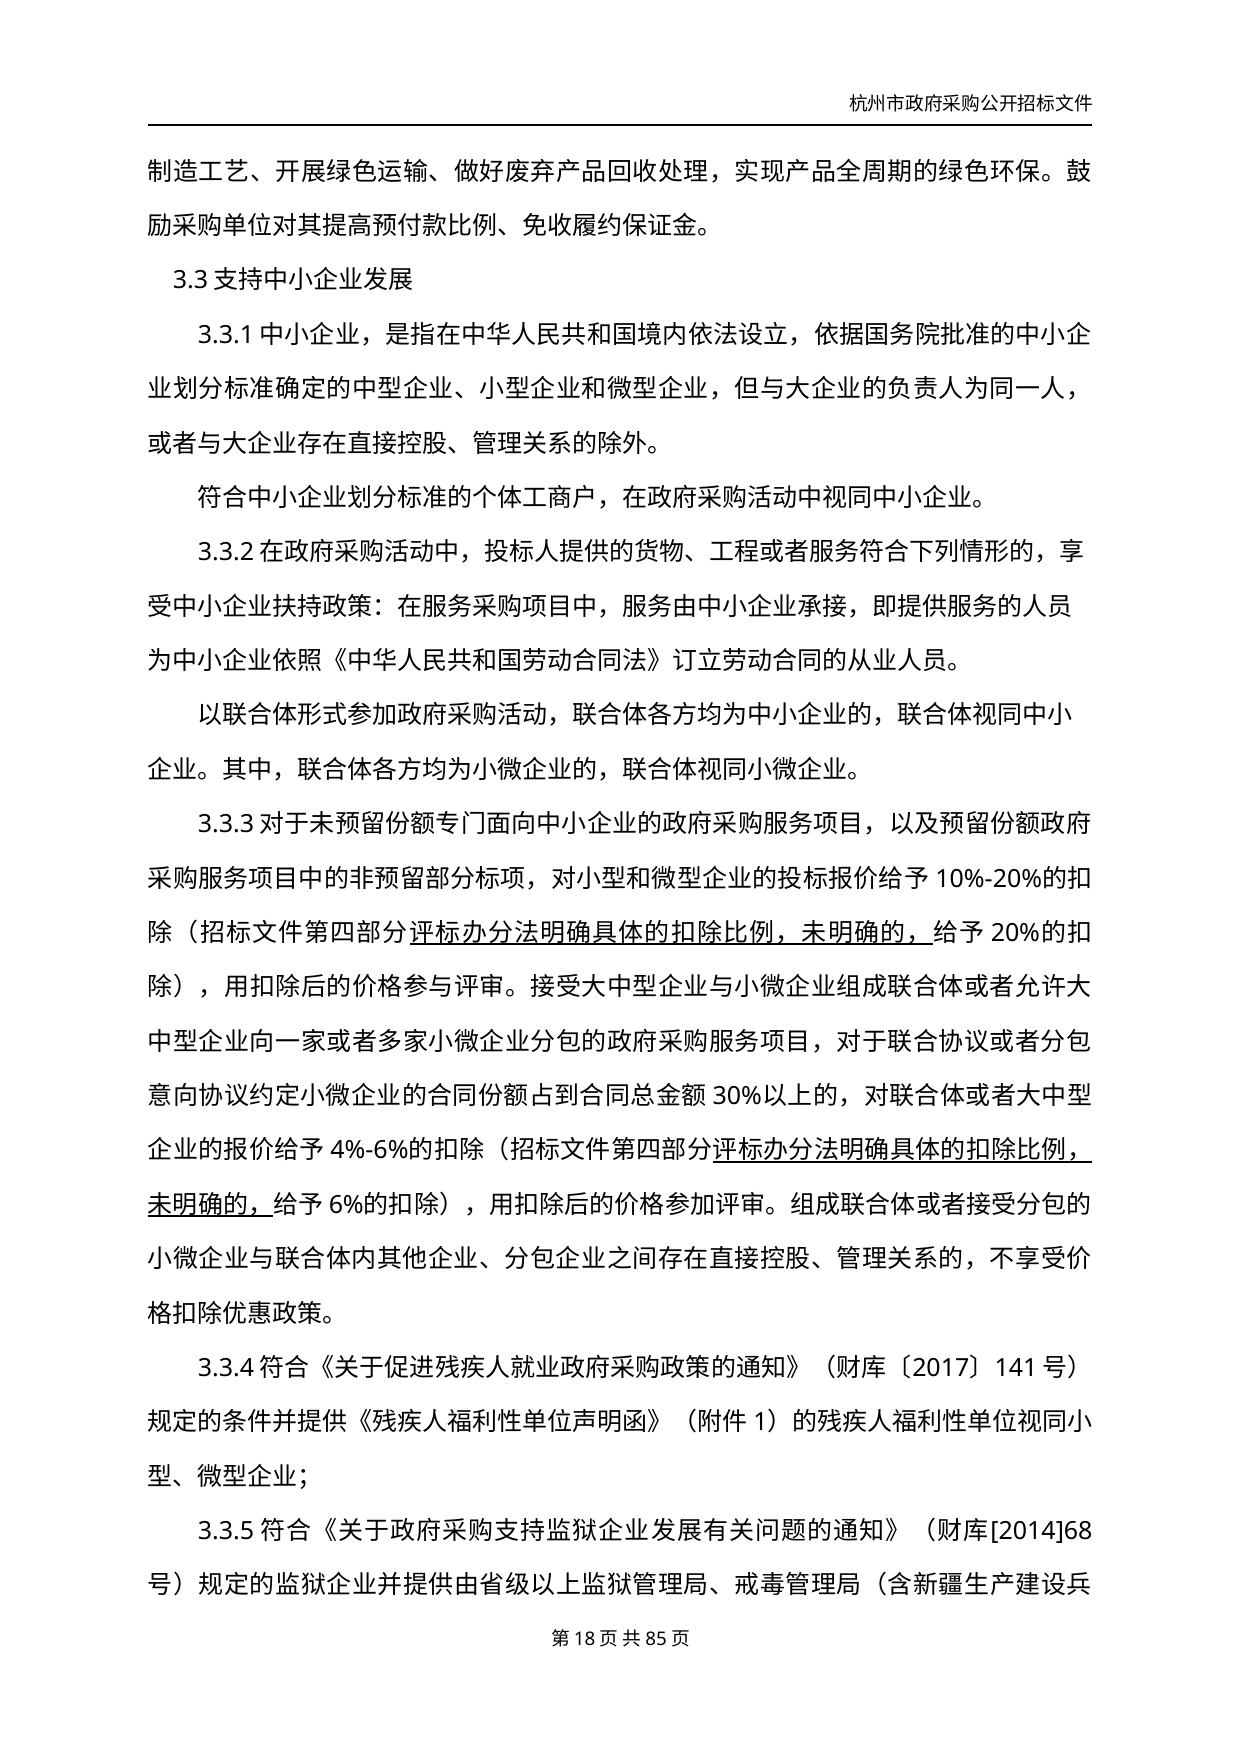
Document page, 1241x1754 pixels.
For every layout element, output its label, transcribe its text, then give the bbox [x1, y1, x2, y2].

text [148, 151, 1092, 242]
text 以联合体形式参加政府采购活动，联合体各方均为中小企业的，联合体视同中小企业。其中，联合体各方均为小微企业的，联合体视同小微企业。 [148, 695, 1092, 786]
text 3.3.4符合《关于促进残疾人就业政府采购政策的通知》（财库〔2017〕141号）规定的条件并提供《残疾人福利性单位声明函》（附件1）的残疾人福利性单位视同小型、微型企业； [148, 1347, 1092, 1492]
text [148, 1511, 1092, 1601]
text 3.3支持中小企业发展 [148, 260, 1092, 296]
text 3.3.3对于未预留份额专门面向中小企业的政府采购服务项目，以及预留份额政府采购服务项目中的非预留部分标项，对小型和微型企业的投标报价给予10%-20%的扣除（招标文件第四部分评标办分法明确具体的扣除比例，未明确的，给予20%的扣除），用扣除后的价格参与评审。接受大中型企业与小微企业组成联合体或者允许大中型企业向一家或者多家小微企业分包的政府采购服务项目，对于联合协议或者分包意向协议约定小微企业的合同份额占到合同总金额30%以上的，对联合体或者大中型企业的报价给予4%-6%的扣除（招标文件第四部分评标办分法明确具体的扣除比例，未明确的，给予6%的扣除），用扣除后的价格参加评审。组成联合体或者接受分包的小微企业与联合体内其他企业、分包企业之间存在直接控股、管理关系的，不享受价格扣除优惠政策。 [148, 804, 1092, 1329]
text 符合中小企业划分标准的个体工商户，在政府采购活动中视同中小企业。 [148, 477, 1092, 514]
text 3.3.2在政府采购活动中，投标人提供的货物、工程或者服务符合下列情形的，享受中小企业扶持政策：在服务采购项目中，服务由中小企业承接，即提供服务的人员为中小企业依照《中华人民共和国劳动合同法》订立劳动合同的从业人员。 [148, 532, 1092, 677]
text 3.3.1中小企业，是指在中华人民共和国境内依法设立，依据国务院批准的中小企业划分标准确定的中型企业、小型企业和微型企业，但与大企业的负责人为同一人，或者与大企业存在直接控股、管理关系的除外。 [148, 314, 1092, 459]
